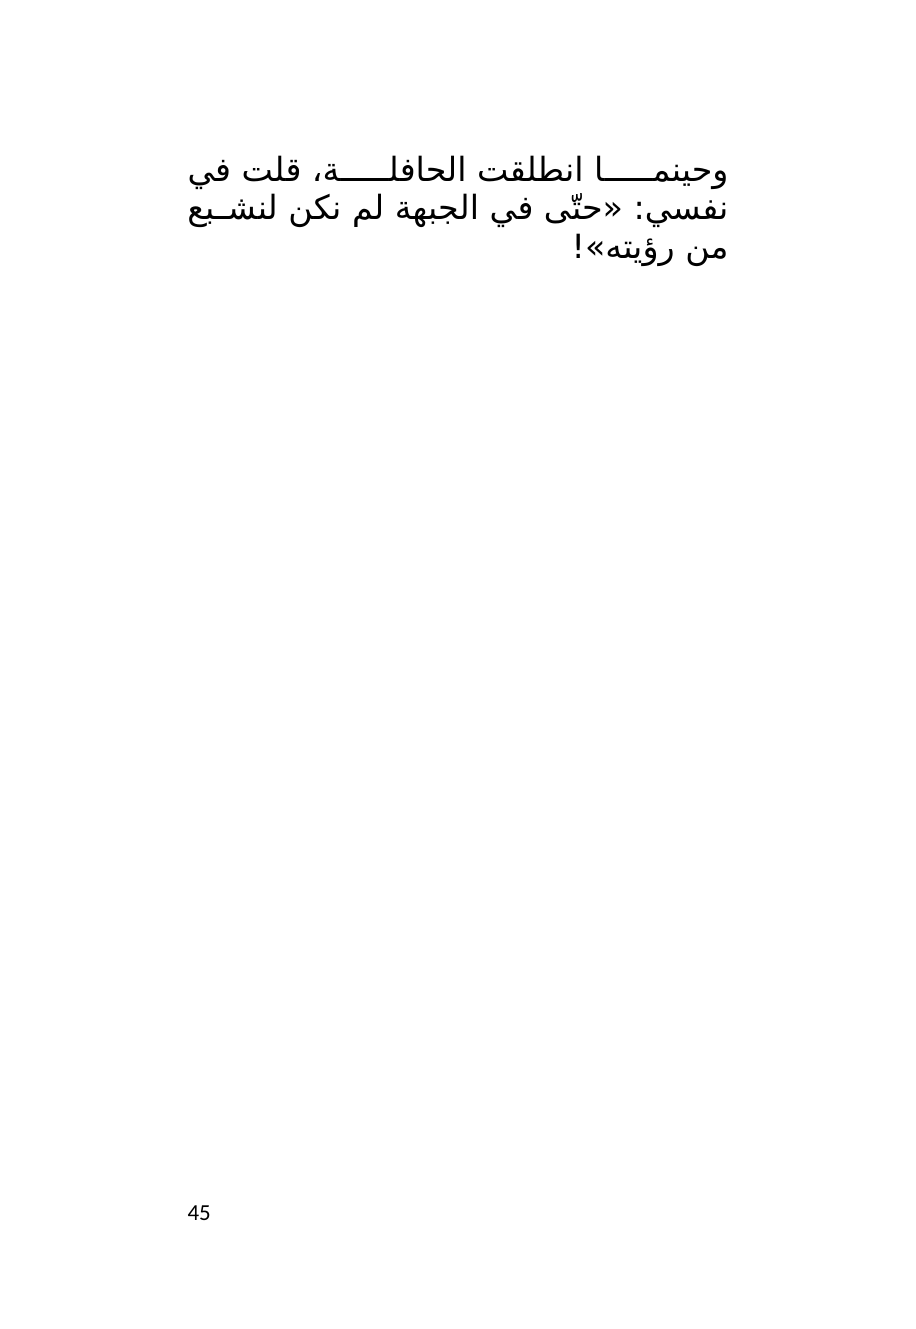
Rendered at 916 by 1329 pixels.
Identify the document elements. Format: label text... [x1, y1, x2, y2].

text وحينما انطلقت الحافلة، قلت في نفسي: «حتّى في الجبهة لم نكن لنشبع من رؤيته»! [187, 150, 728, 267]
